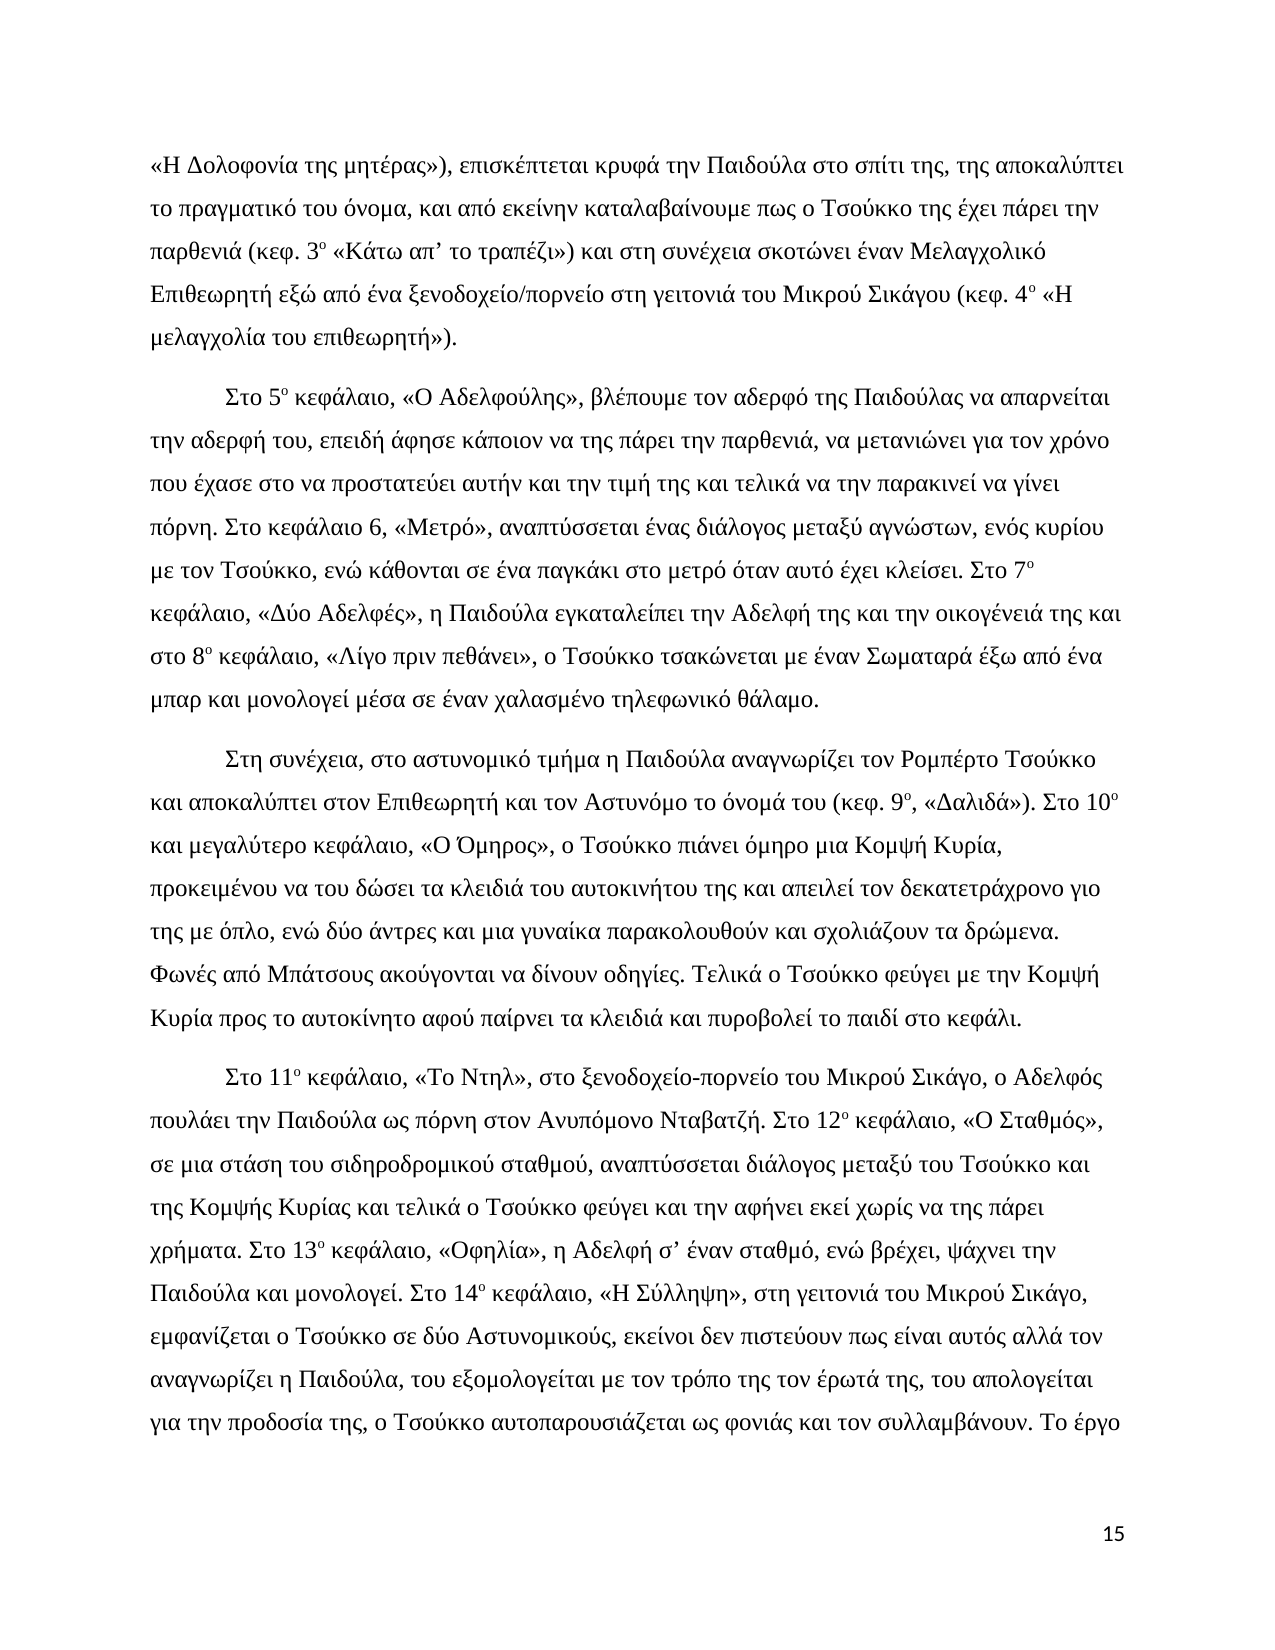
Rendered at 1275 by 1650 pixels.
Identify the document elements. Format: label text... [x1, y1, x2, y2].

text Στο 5ο κεφάλαιο, «Ο Αδελφούλης», βλέπουμε τον αδερφό της Παιδούλας να απαρνείται την αδερφή του, επειδή άφησε κάποιον να της πάρει την παρθενιά, να μετανιώνει για τον χρόνο που έχασε στο να προστατεύει αυτήν και την τιμή της και τελικά να την παρακινεί να γίνει πόρνη. Στο κεφάλαιο 6, «Μετρό», αναπτύσσεται ένας διάλογος μεταξύ αγνώστων, ενός κυρίου με τον Τσούκκο, ενώ κάθονται σε ένα παγκάκι στο μετρό όταν αυτό έχει κλείσει. Στο 7ο κεφάλαιο, «Δύο Αδελφές», η Παιδούλα εγκαταλείπει την Αδελφή της και την οικογένειά της και στο 8ο κεφάλαιο, «Λίγο πριν πεθάνει», ο Τσούκκο τσακώνεται με έναν Σωματαρά έξω από ένα μπαρ και μονολογεί μέσα σε έναν χαλασμένο τηλεφωνικό θάλαμο. [150, 382, 1125, 713]
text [150, 150, 1125, 351]
text Στη συνέχεια, στο αστυνομικό τμήμα η Παιδούλα αναγνωρίζει τον Ρομπέρτο Τσούκκο και αποκαλύπτει στον Επιθεωρητή και τον Αστυνόμο το όνομά του (κεφ. 9ο, «Δαλιδά»). Στο 10ο και μεγαλύτερο κεφάλαιο, «Ο Όμηρος», ο Τσούκκο πιάνει όμηρο μια Κομψή Κυρία, προκειμένου να του δώσει τα κλειδιά του αυτοκινήτου της και απειλεί τον δεκατετράχρονο γιο της με όπλο, ενώ δύο άντρες και μια γυναίκα παρακολουθούν και σχολιάζουν τα δρώμενα. Φωνές από Μπάτσους ακούγονται να δίνουν οδηγίες. Τελικά ο Τσούκκο φεύγει με την Κομψή Κυρία προς το αυτοκίνητο αφού παίρνει τα κλειδιά και πυροβολεί το παιδί στο κεφάλι. [150, 744, 1125, 1031]
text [150, 1062, 1125, 1436]
